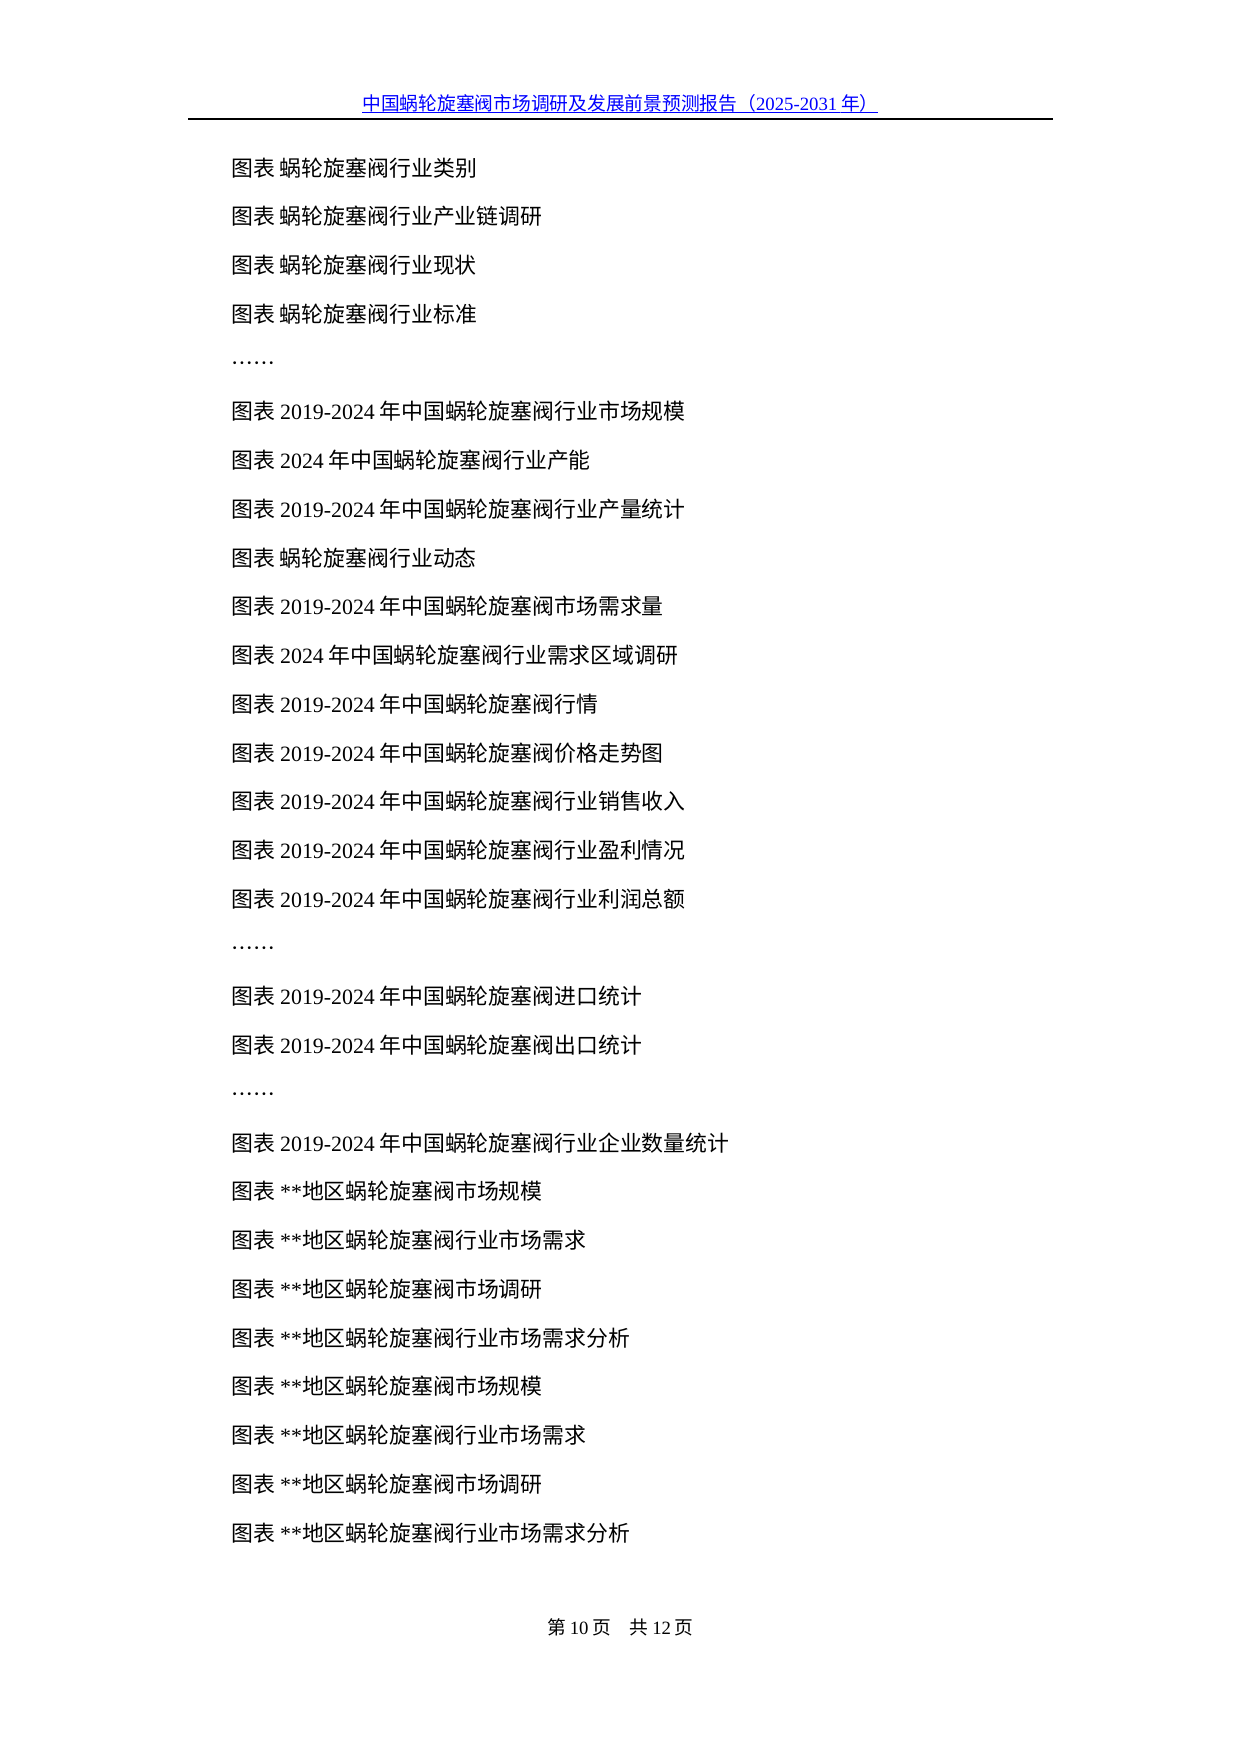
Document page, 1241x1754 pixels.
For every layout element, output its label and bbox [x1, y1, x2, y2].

text [187, 150, 1053, 1548]
